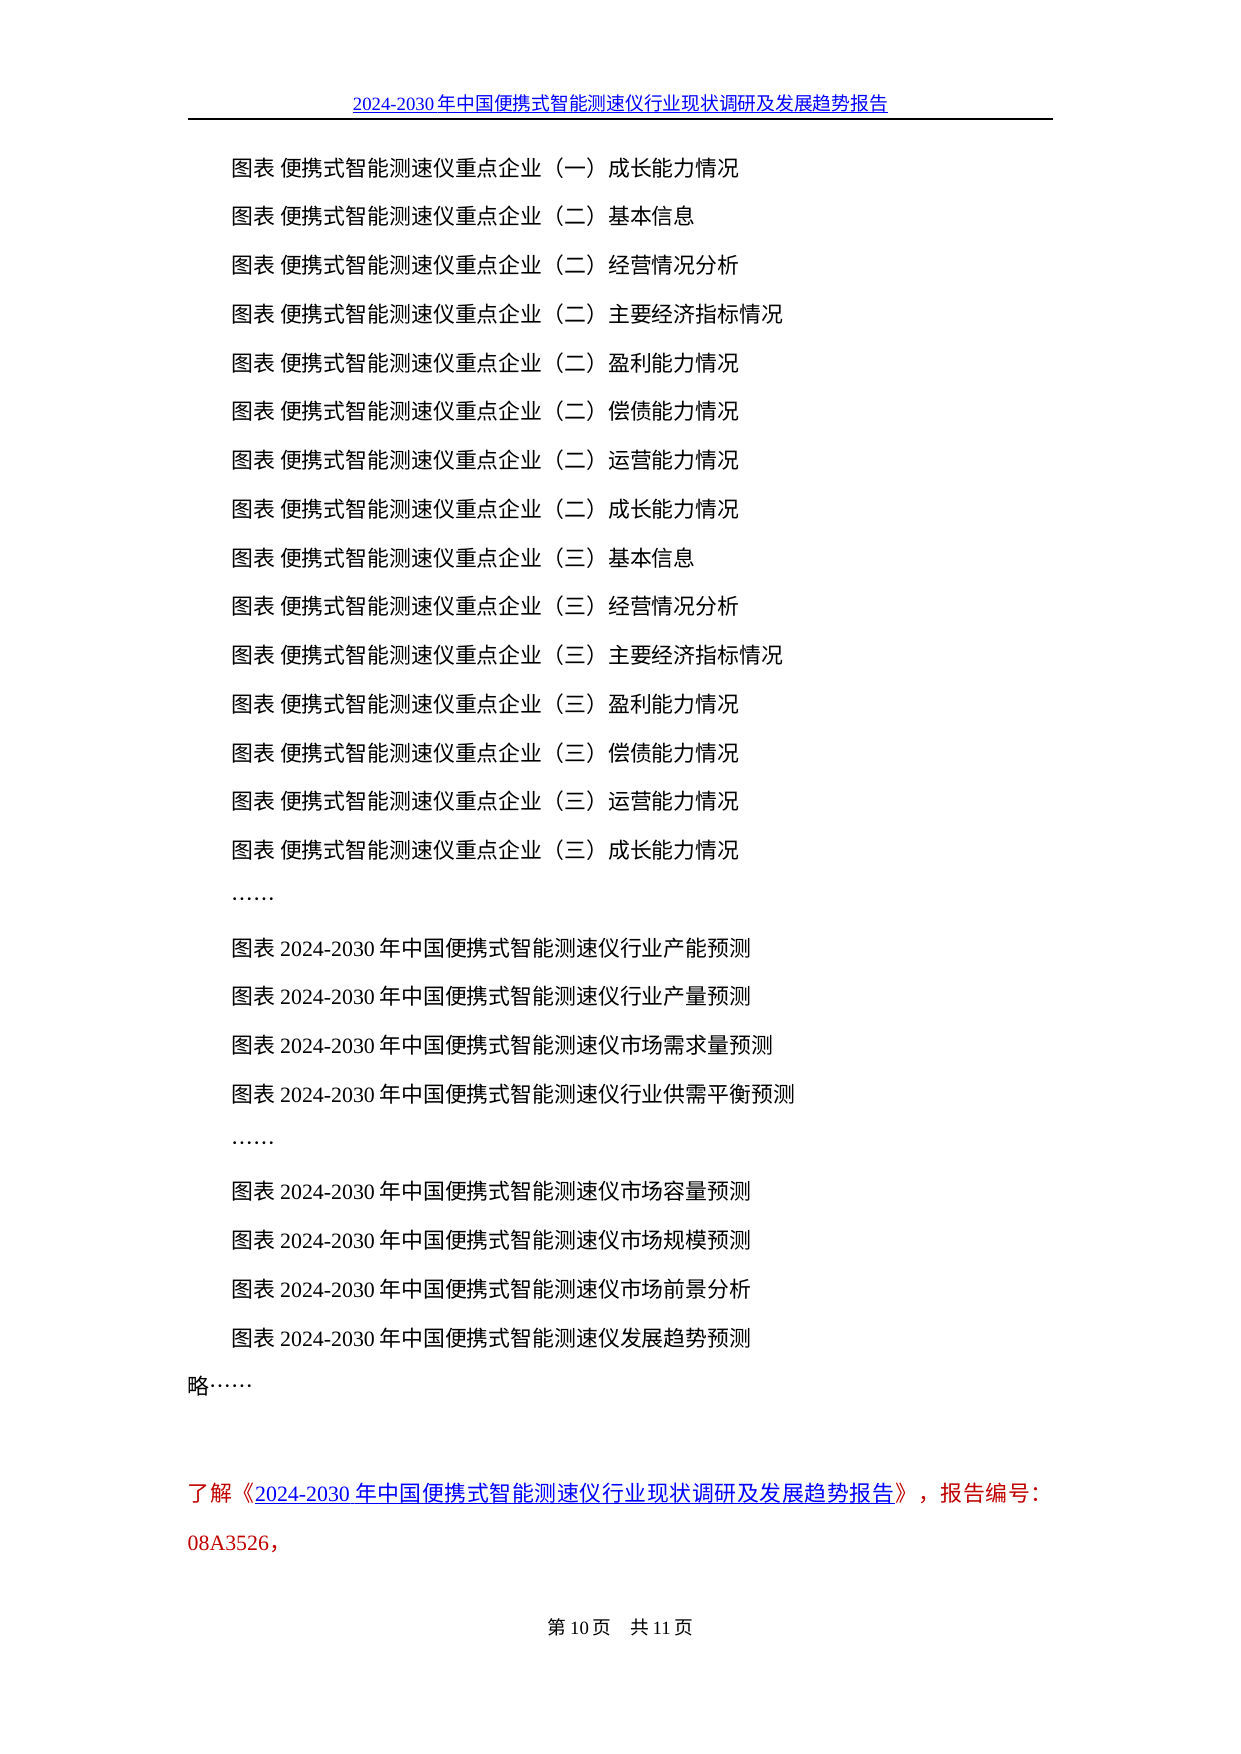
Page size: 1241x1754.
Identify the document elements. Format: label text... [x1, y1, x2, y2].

text 了解《2024-2030年中国便携式智能测速仪行业现状调研及发展趋势报告》，报告编号：08A3526， [187, 1475, 1053, 1557]
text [187, 150, 1053, 1401]
